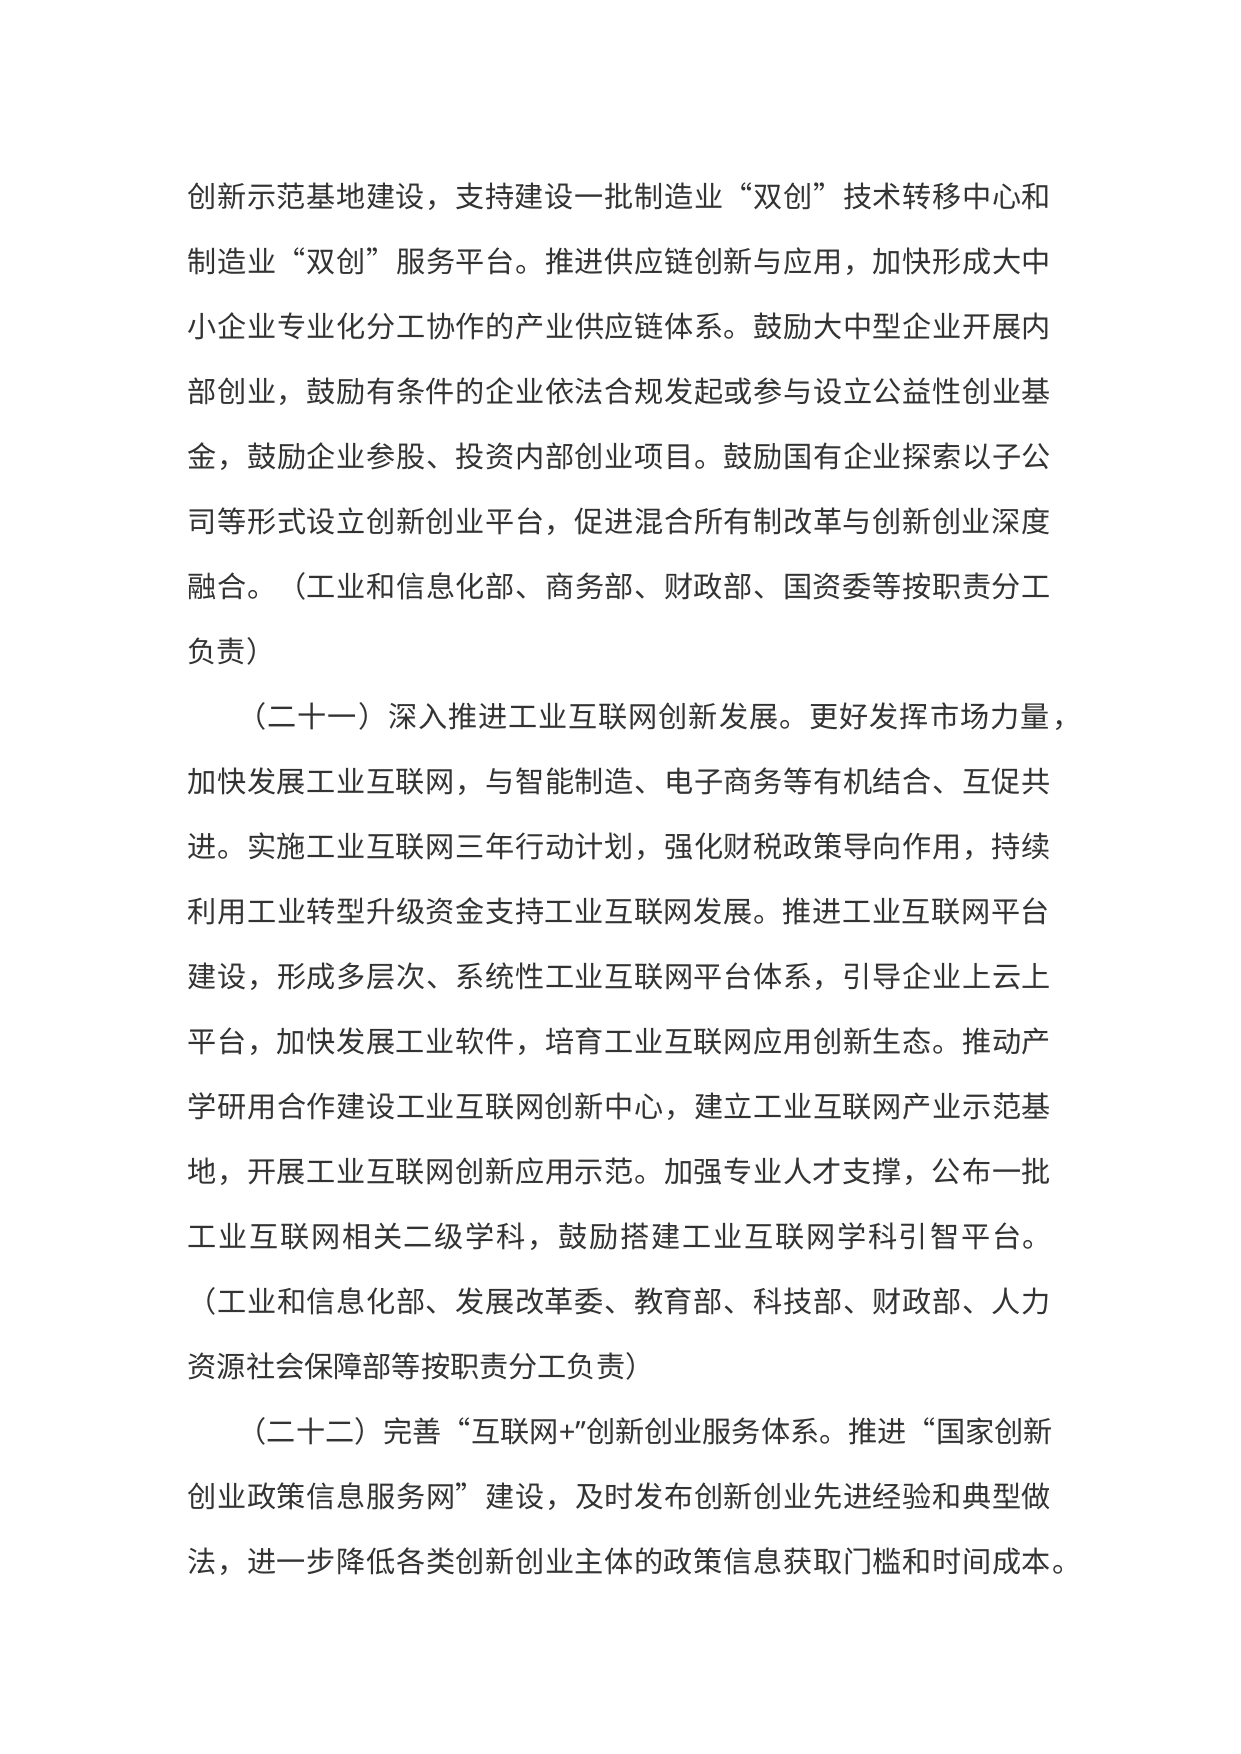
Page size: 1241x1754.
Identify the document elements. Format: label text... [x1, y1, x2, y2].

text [187, 162, 1053, 682]
text （二十一）深入推进工业互联网创新发展。更好发挥市场力量，加快发展工业互联网，与智能制造、电子商务等有机结合、互促共进。实施工业互联网三年行动计划，强化财税政策导向作用，持续利用工业转型升级资金支持工业互联网发展。推进工业互联网平台建设，形成多层次、系统性工业互联网平台体系，引导企业上云上平台，加快发展工业软件，培育工业互联网应用创新生态。推动产学研用合作建设工业互联网创新中心，建立工业互联网产业示范基地，开展工业互联网创新应用示范。加强专业人才支撑，公布一批工业互联网相关二级学科，鼓励搭建工业互联网学科引智平台。（工业和信息化部、发展改革委、教育部、科技部、财政部、人力资源社会保障部等按职责分工负责） [187, 682, 1053, 1397]
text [187, 1397, 1053, 1592]
